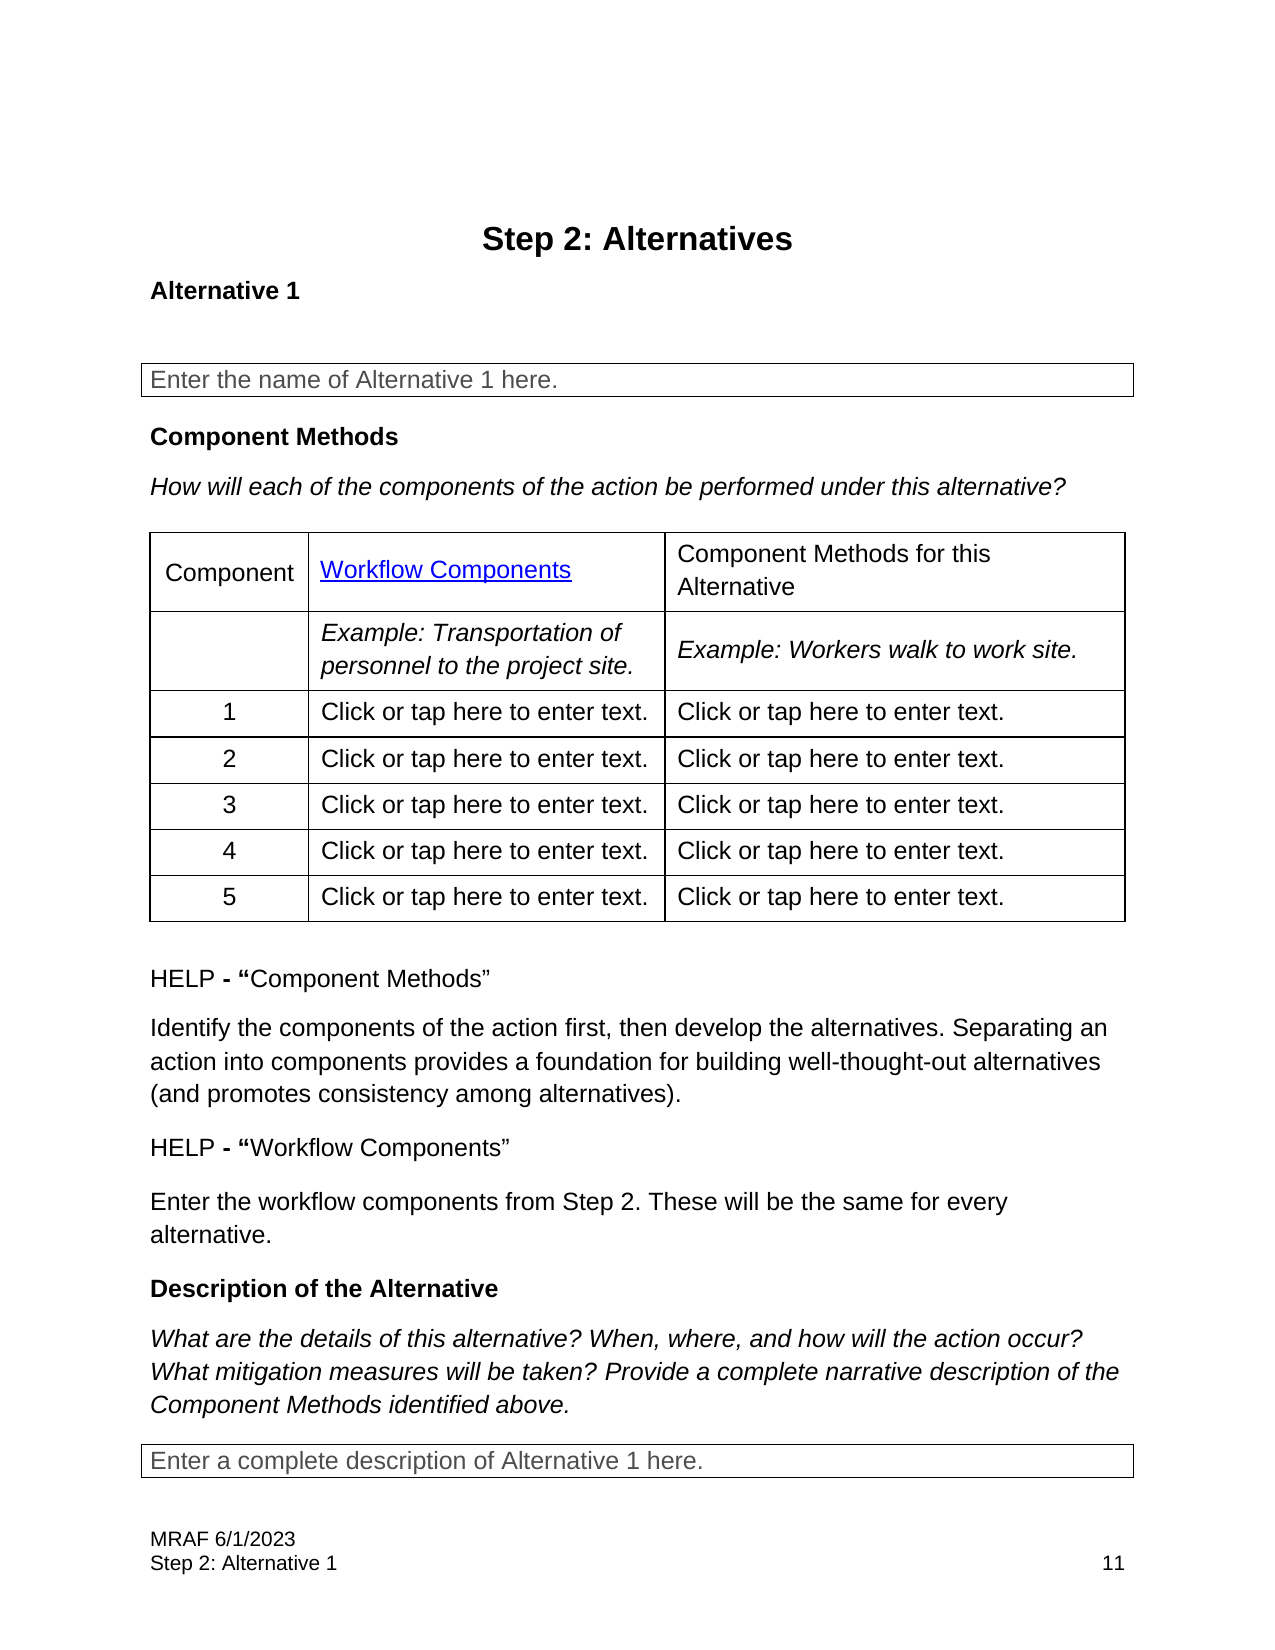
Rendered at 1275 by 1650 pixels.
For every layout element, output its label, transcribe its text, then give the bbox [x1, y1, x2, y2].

subtitle Step 2: Alternatives [150, 219, 1125, 258]
text Enter a complete description of Alternative 1 here. [142, 1445, 1133, 1477]
table_cell 4 [151, 830, 308, 875]
text Enter the workflow components from Step 2. These will be the same for every alternative. [150, 1187, 1125, 1249]
text How will each of the components of the action be performed under this alternative? [150, 471, 1125, 500]
table_header Workflow Components [309, 533, 664, 611]
table_cell 2 [151, 738, 308, 783]
subtitle Component Methods [150, 422, 1125, 451]
subtitle Description of the Alternative [150, 1274, 1125, 1303]
subtitle Alternative 1 [150, 276, 1125, 304]
subtitle HELP - “Component Methods” [150, 964, 1125, 992]
subtitle HELP - “Workflow Components” [150, 1133, 1125, 1162]
table_cell 1 [151, 691, 308, 736]
text What are the details of this alternative? When, where, and how will the action occur? What mitigation measures will be taken? Provide a complete narrative description of the Component Methods identified above. [150, 1324, 1125, 1418]
table_cell Example: Transportation of personnel to the project site. [309, 612, 664, 690]
table_cell 3 [151, 784, 308, 829]
table_header Component Methods for this Alternative [666, 533, 1124, 611]
text Enter the name of Alternative 1 here. [142, 364, 1133, 396]
text Identify the components of the action first, then develop the alternatives. Separating an action into components provides a foundation for building well-thought-out alternatives (and promotes consistency among alternatives). [150, 1013, 1125, 1108]
table_cell 5 [151, 876, 308, 921]
table_header Component [151, 533, 308, 611]
table_cell Example: Workers walk to work site. [666, 612, 1124, 690]
table_cell [151, 612, 308, 690]
